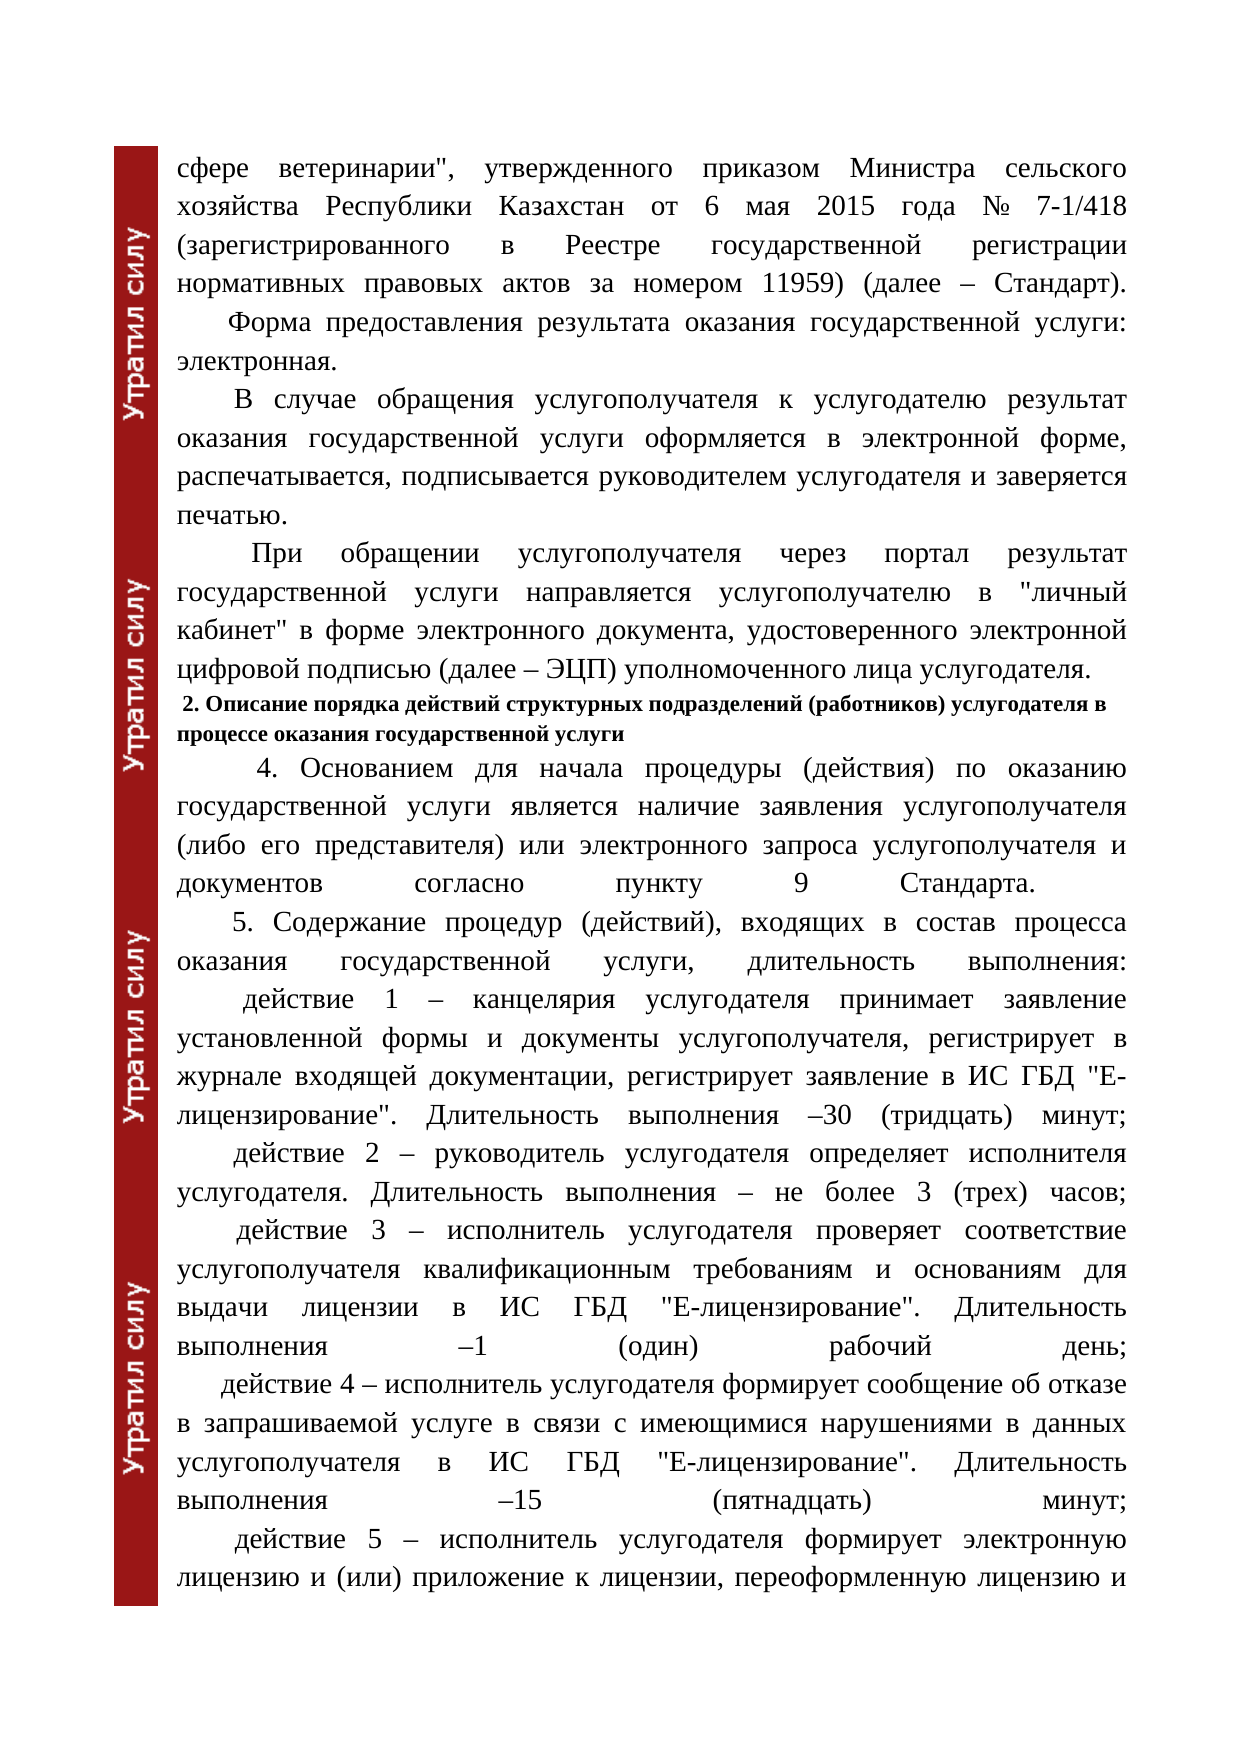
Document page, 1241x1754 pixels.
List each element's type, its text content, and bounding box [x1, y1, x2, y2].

picture [114, 684, 158, 689]
picture [114, 146, 158, 150]
picture [114, 1593, 158, 1606]
picture [114, 746, 158, 750]
text 2. Описание порядка действий структурных подразделений (работников) услугодателя в процессе оказания государственной услуги [112, 689, 1128, 746]
